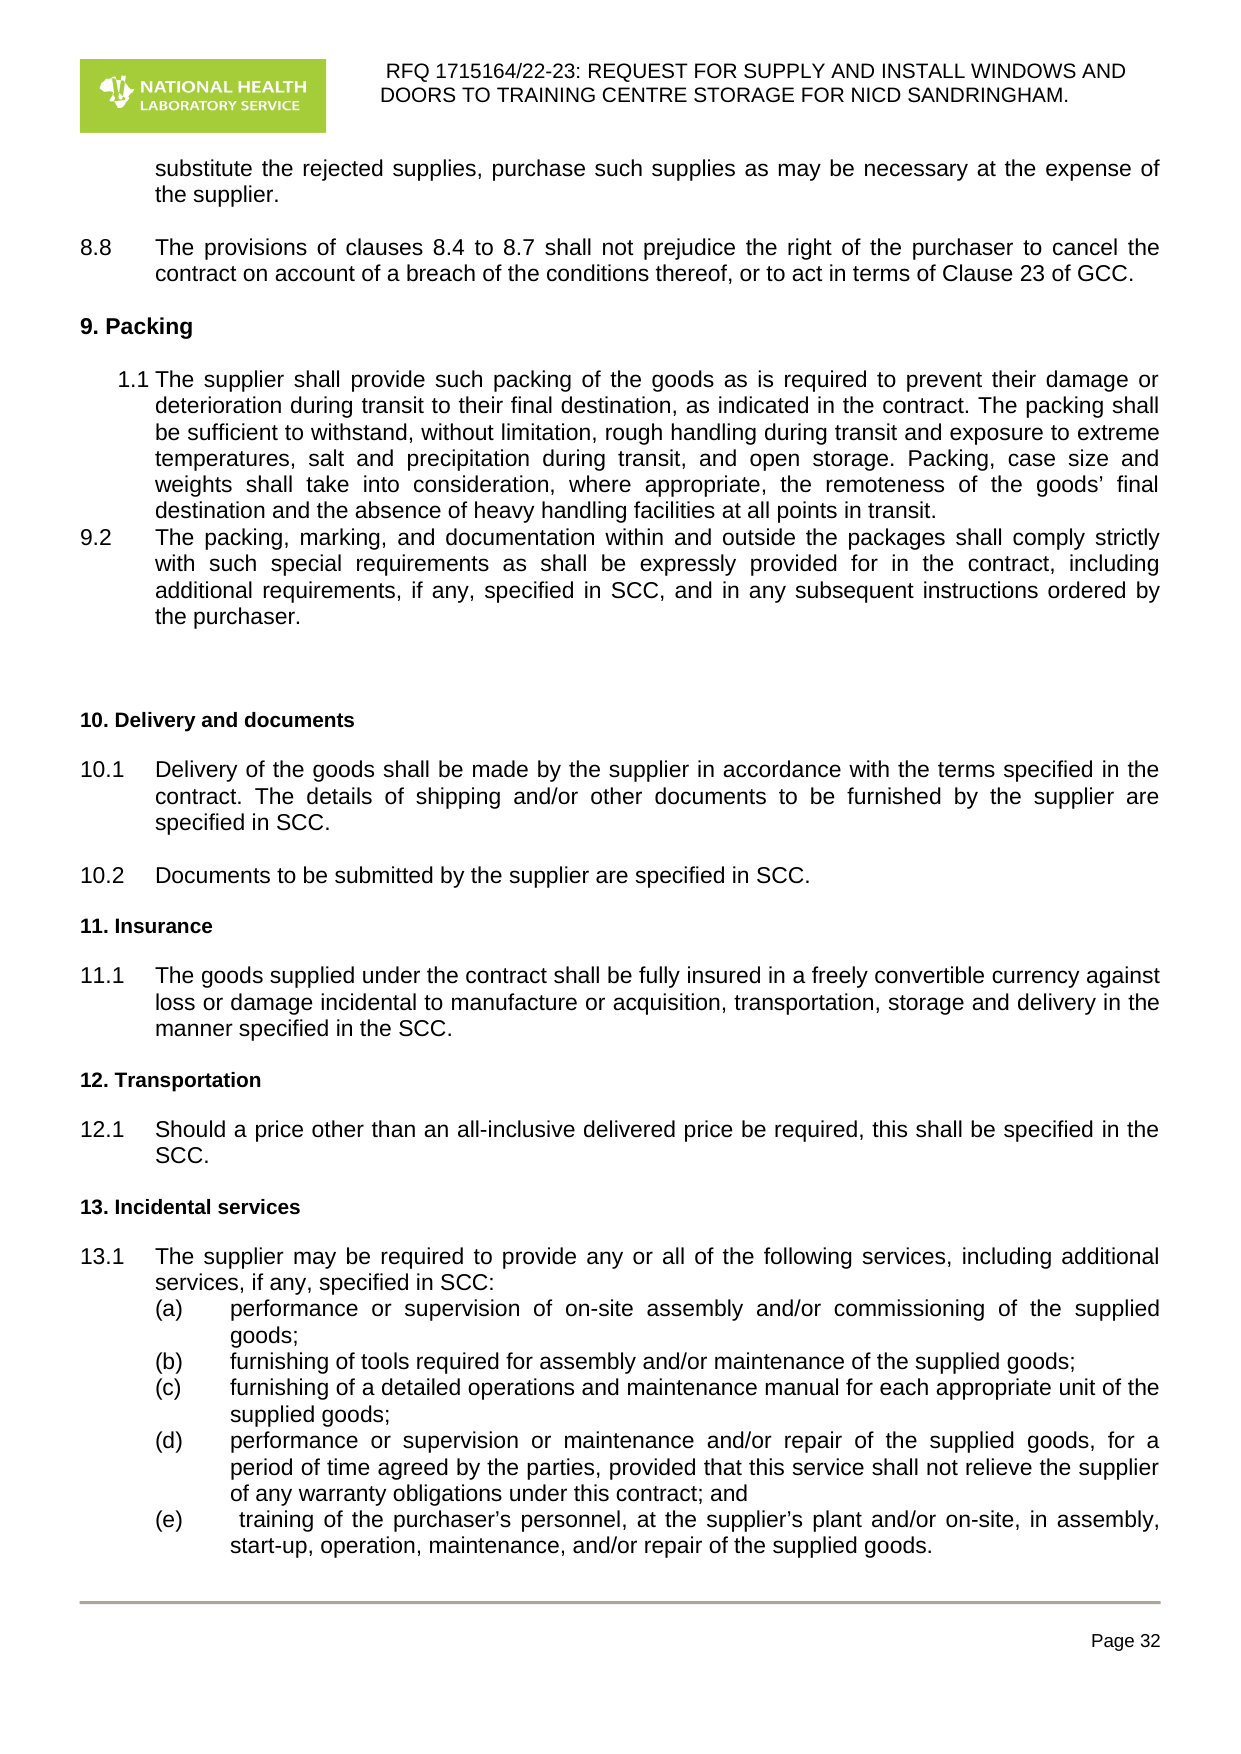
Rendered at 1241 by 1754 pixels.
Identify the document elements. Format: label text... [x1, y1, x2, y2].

text (d) performance or supervision or maintenance and/or repair of the supplied goods, for a period of time agreed by the parties, provided that this service shall not relieve the supplier of any warranty obligations under this contract; and [155, 1427, 1161, 1506]
text 9. Packing [80, 313, 1161, 339]
text (c) furnishing of a detailed operations and maintenance manual for each appropriate unit of the supplied goods; [80, 1374, 1161, 1427]
text 11. Insurance [80, 914, 1161, 938]
text (e) training of the purchaser’s personnel, at the supplier’s plant and/or on-site, in assembly, start-up, operation, maintenance, and/or repair of the supplied goods. [155, 1506, 1161, 1559]
text 12.1 Should a price other than an all-inclusive delivered price be required, this shall be specified in the SCC. [80, 1116, 1161, 1168]
text 8.8 The provisions of clauses 8.4 to 8.7 shall not prejudice the right of the purchaser to cancel the contract on account of a breach of the conditions thereof, or to act in terms of Clause 23 of GCC. [80, 234, 1161, 287]
list The supplier shall provide such packing of the goods as is required to prevent their damage or deterioration during transit to their final destination, as indicated in the contract. The packing shall be sufficient to withstand, without limitation, rough handling during transit and exposure to extreme temperatures, salt and precipitation during transit, and open storage. Packing, case size and weights shall take into consideration, where appropriate, the remoteness of the goods’ final destination and the absence of heavy handling facilities at all points in transit. [117, 366, 1161, 524]
text 10.2 Documents to be submitted by the supplier are specified in SCC. [80, 862, 1161, 888]
text 10. Delivery and documents [80, 708, 1161, 732]
picture [79, 59, 327, 133]
text 9.2 The packing, marking, and documentation within and outside the packages shall comply strictly with such special requirements as shall be expressly provided for in the contract, including additional requirements, if any, specified in SCC, and in any subsequent instructions ordered by the purchaser. [80, 524, 1161, 629]
text 13. Incidental services [80, 1195, 1161, 1219]
text 11.1 The goods supplied under the contract shall be fully insured in a freely convertible currency against loss or damage incidental to manufacture or acquisition, transportation, storage and delivery in the manner specified in the SCC. [80, 962, 1161, 1041]
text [80, 155, 1161, 208]
text 10.1 Delivery of the goods shall be made by the supplier in accordance with the terms specified in the contract. The details of shipping and/or other documents to be furnished by the supplier are specified in SCC. [80, 756, 1161, 835]
text 12. Transportation [80, 1068, 1161, 1092]
text (b) furnishing of tools required for assembly and/or maintenance of the supplied goods; [80, 1348, 1161, 1374]
text 13.1 The supplier may be required to provide any or all of the following services, including additional services, if any, specified in SCC: [80, 1243, 1161, 1295]
text (a) performance or supervision of on-site assembly and/or commissioning of the supplied goods; [155, 1295, 1161, 1348]
